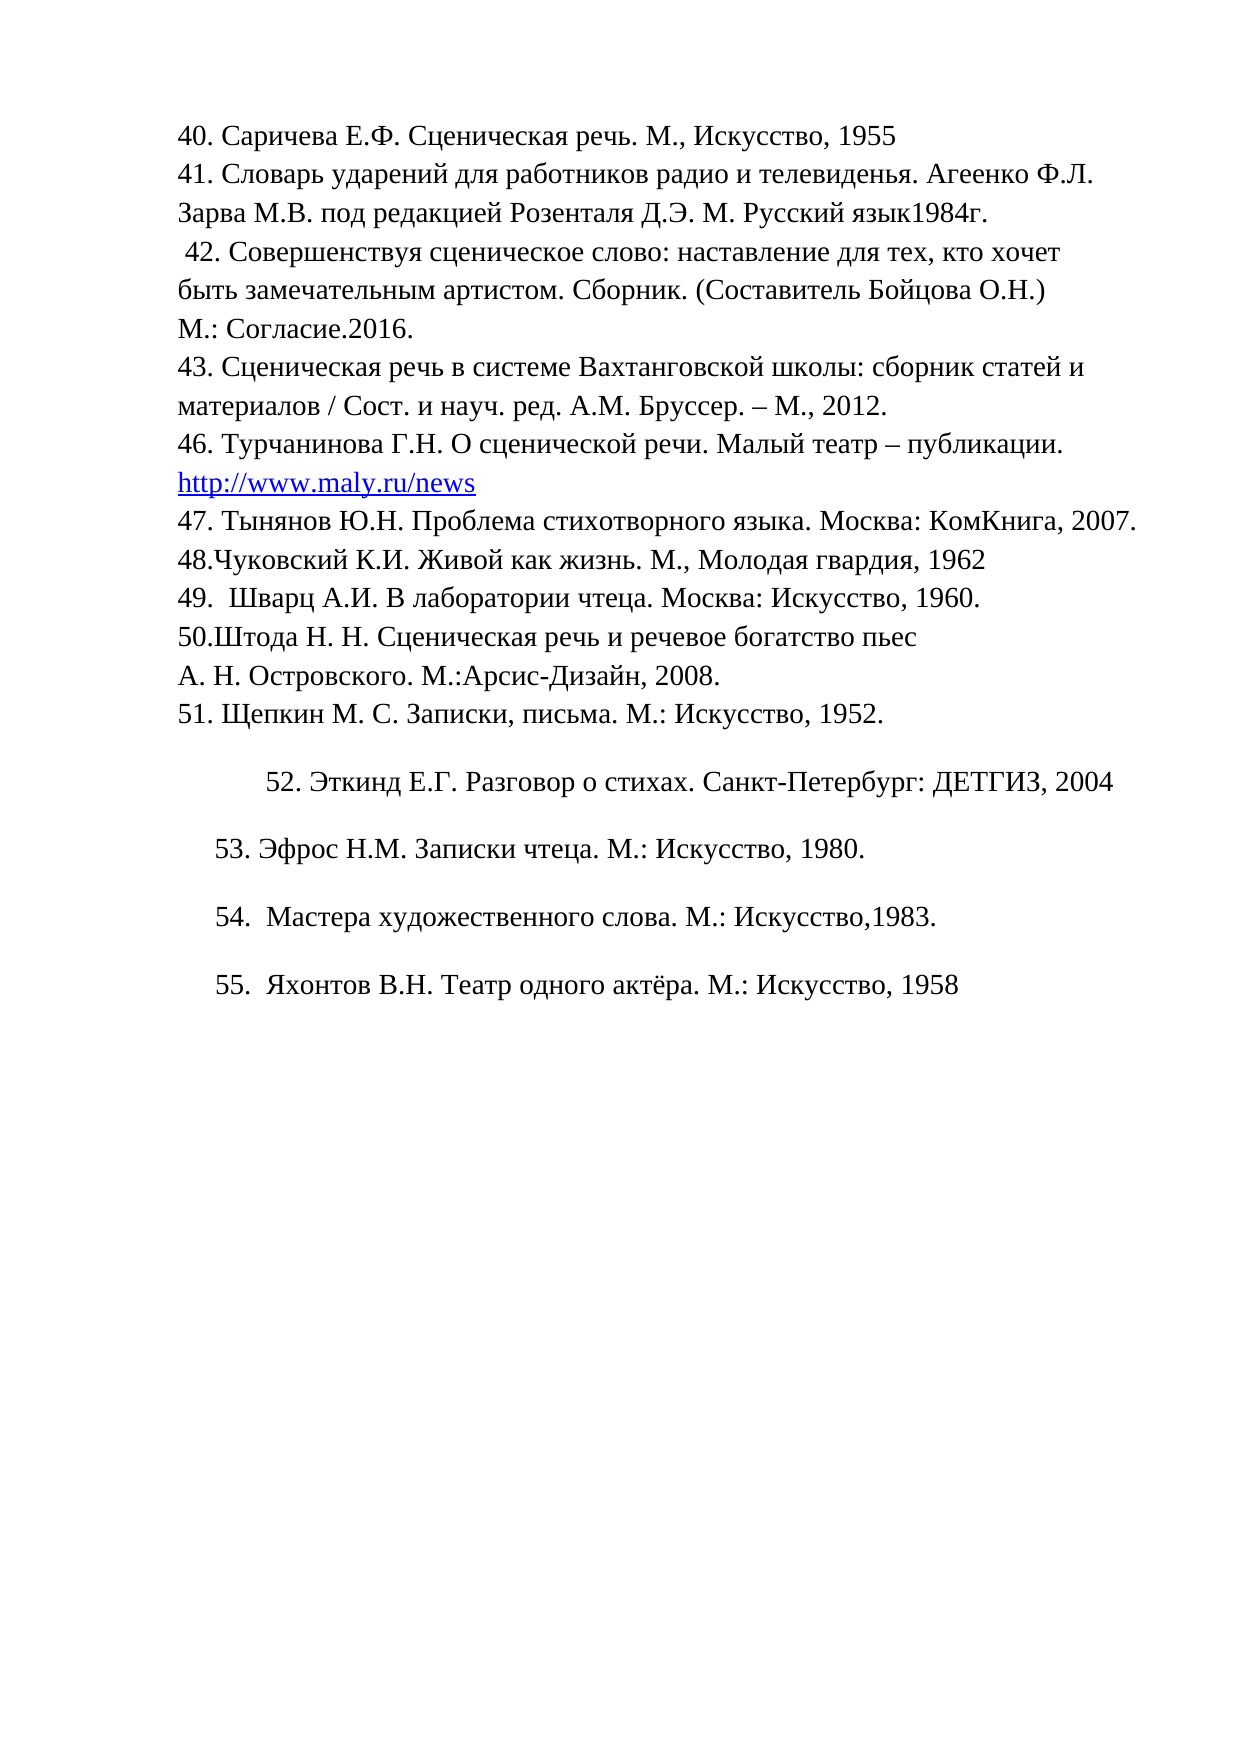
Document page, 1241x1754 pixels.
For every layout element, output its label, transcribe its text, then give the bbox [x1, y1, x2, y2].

text 43. Сценическая речь в системе Вахтанговской школы: сборник статей и материалов / Сост. и науч. ред. А.М. Бруссер. – М., 2012. [177, 349, 1152, 421]
text 53.​ Эфрос Н.М. Записки чтеца. М.: Искусство, 1980. [214, 832, 1152, 865]
text 48.Чуковский К.И. Живой как жизнь. М., Молодая гвардия, 1962 [177, 542, 1152, 576]
text 49. Шварц А.И. В лаборатории чтеца. Москва: Искусство, 1960. [177, 581, 1152, 614]
text 47.​ Тынянов Ю.Н. Проблема стихотворного языка. Москва: КомКнига, 2007. [177, 503, 1152, 537]
text 54. Мастера художественного слова. М.: Искусство,1983. [215, 899, 1152, 933]
text 52.​ Эткинд Е.Г. Разговор о стихах. Санкт-Петербург: ДЕТГИЗ, 2004 [214, 764, 1152, 797]
text 55. Яхонтов В.Н. Театр одного актёра. М.: Искусство, 1958 [215, 967, 1152, 1001]
text 51. Щепкин М. С. Записки, письма. М.: Искусство, 1952. [177, 696, 1152, 730]
text А. Н. Островского. М.:Арсис-Дизайн, 2008. [177, 658, 1152, 691]
text 42. Совершенствуя сценическое слово: наставление для тех, кто хочет [177, 234, 1152, 267]
text 46. Турчанинова Г.Н. О сценической речи. Малый театр – публикации. http://www.maly.ru/news [177, 426, 1152, 498]
text 50.Штода Н. Н. Сценическая речь и речевое богатство пьес [177, 619, 1152, 653]
text 40. Саричева Е.Ф. Сценическая речь. М., Искусство, 1955 [177, 118, 1152, 152]
text 41. Словарь ударений для работников радио и телевиденья. Агеенко Ф.Л. Зарва М.В. под редакцией Розенталя Д.Э. М. Русский язык1984г. [177, 157, 1152, 229]
text быть замечательным артистом. Сборник. (Составитель Бойцова О.Н.) [177, 272, 1152, 306]
text М.: Согласие.2016. [177, 311, 1152, 344]
